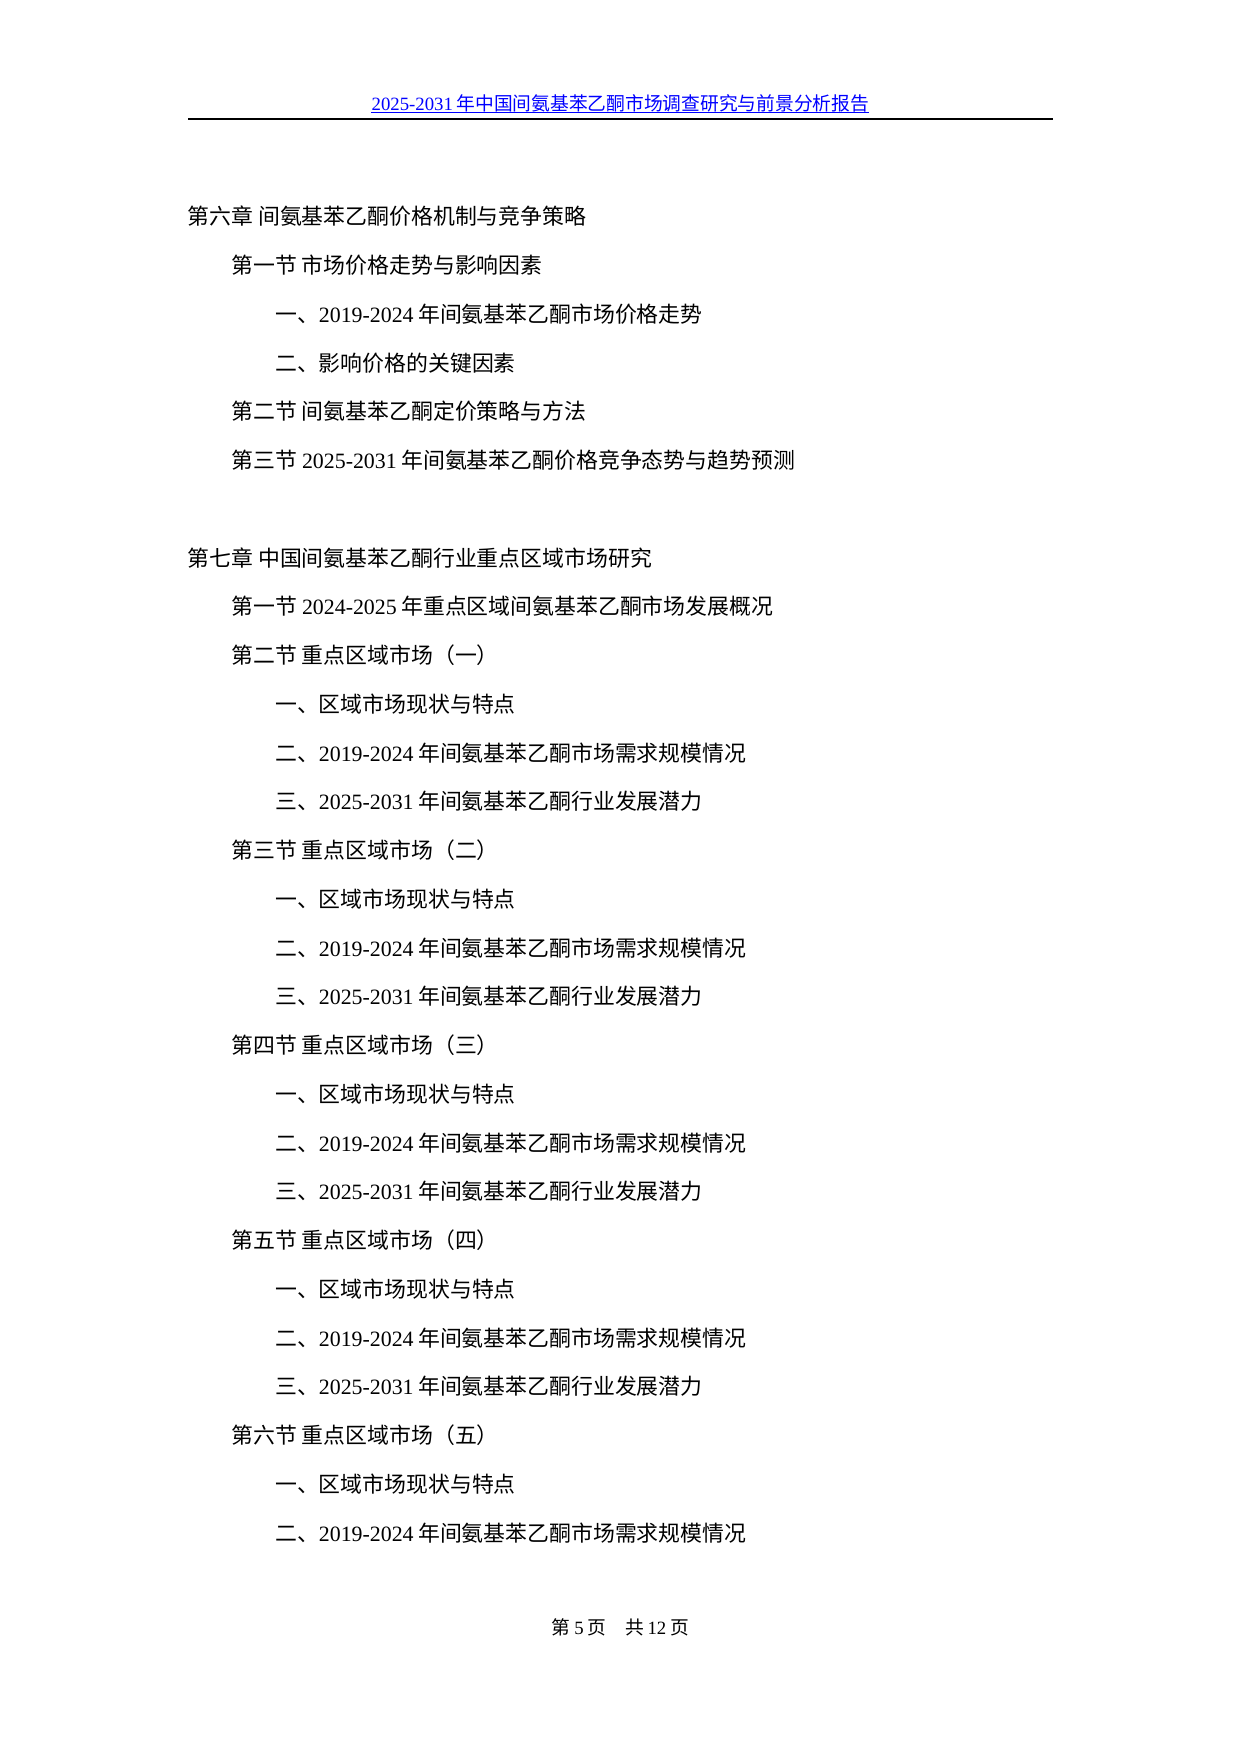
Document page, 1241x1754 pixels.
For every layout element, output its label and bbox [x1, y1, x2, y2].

text [187, 150, 1053, 1548]
